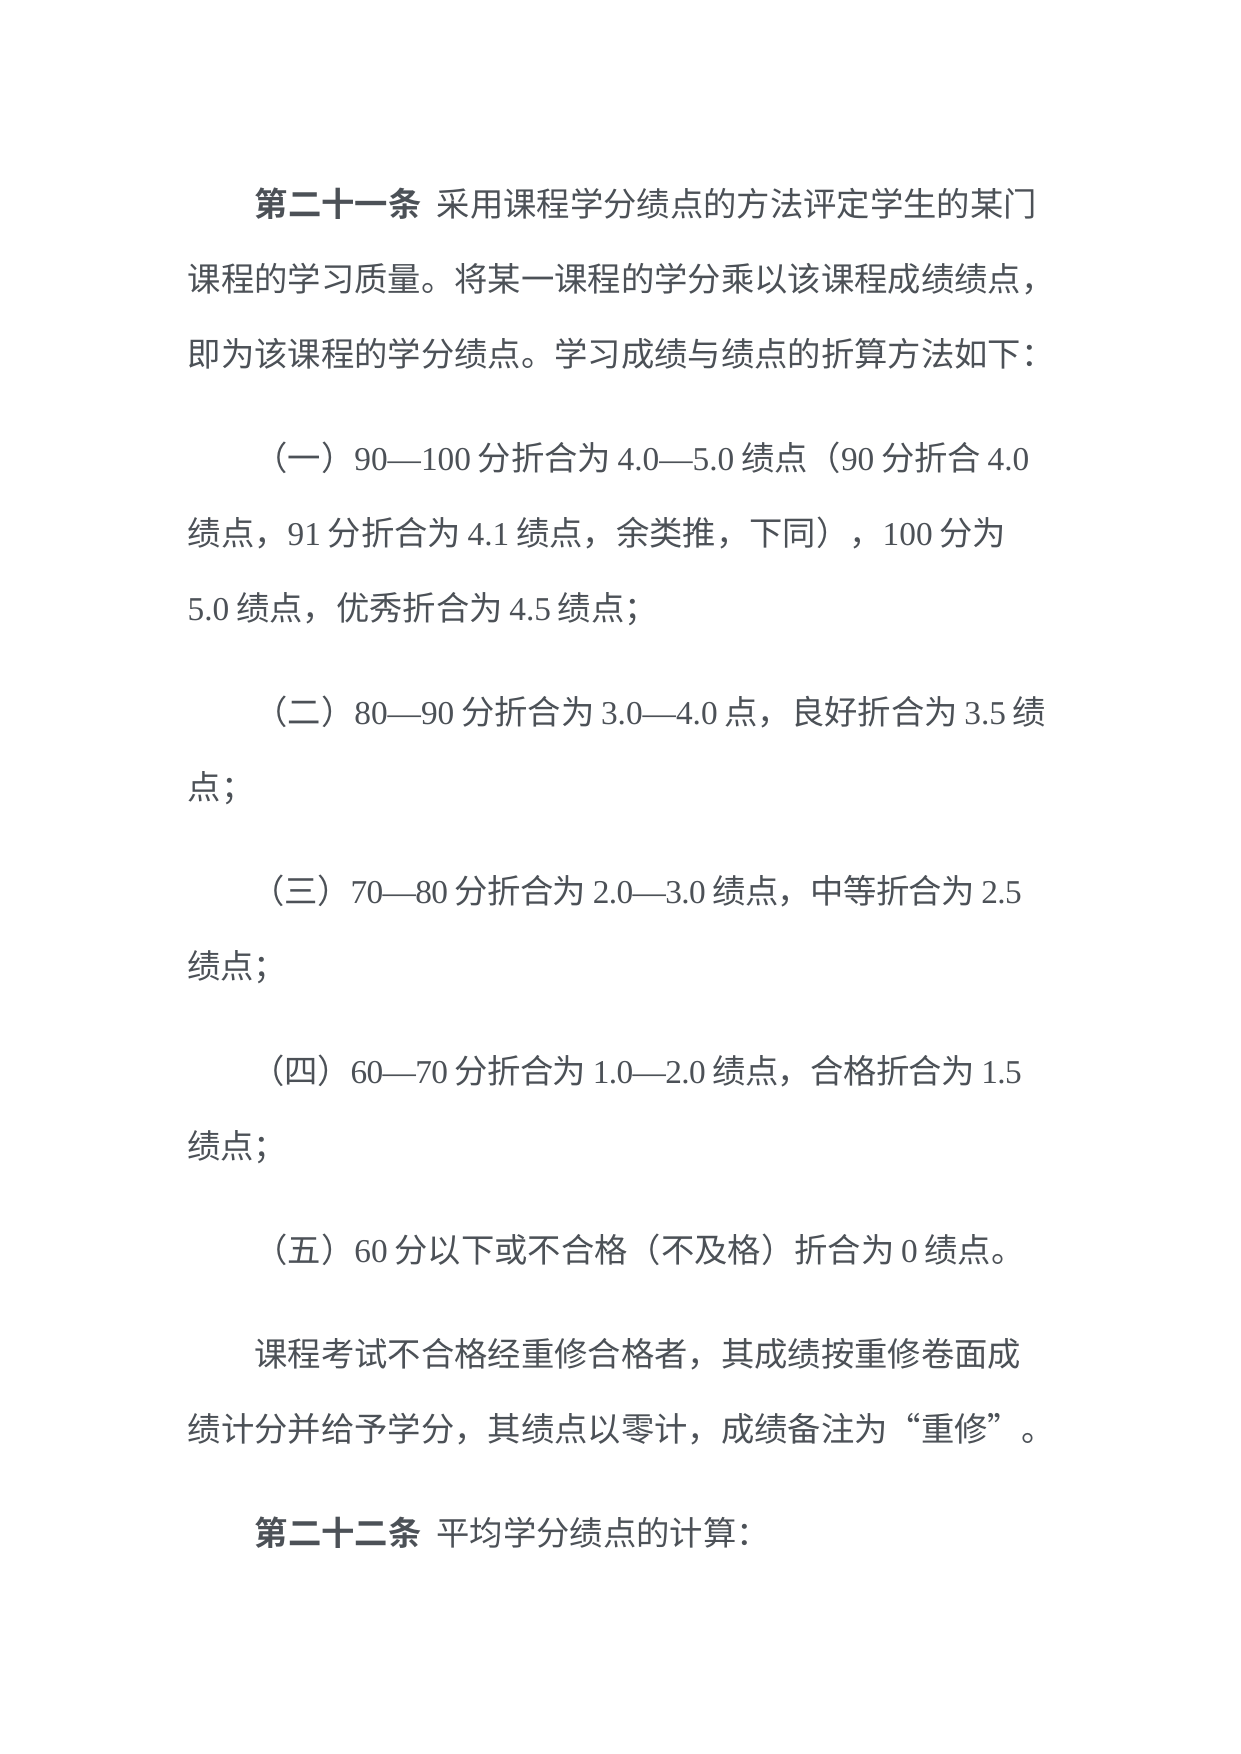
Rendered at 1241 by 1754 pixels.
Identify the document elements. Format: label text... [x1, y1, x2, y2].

text 第二十二条 平均学分绩点的计算： [187, 1494, 1053, 1569]
text （一）90—100分折合为4.0—5.0绩点（90分折合4.0绩点，91分折合为4.1绩点，余类推，下同），100分为5.0绩点，优秀折合为4.5绩点； [187, 419, 1053, 644]
text （二）80—90分折合为3.0—4.0点，良好折合为3.5绩点； [187, 673, 1053, 823]
text 第二十一条 采用课程学分绩点的方法评定学生的某门课程的学习质量。将某一课程的学分乘以该课程成绩绩点，即为该课程的学分绩点。学习成绩与绩点的折算方法如下： [187, 164, 1053, 389]
text （三）70—80分折合为2.0—3.0绩点，中等折合为2.5绩点； [187, 852, 1053, 1002]
text 课程考试不合格经重修合格者，其成绩按重修卷面成绩计分并给予学分，其绩点以零计，成绩备注为“重修”。 [187, 1314, 1053, 1464]
text （五）60分以下或不合格（不及格）折合为0绩点。 [187, 1210, 1053, 1285]
text （四）60—70分折合为1.0—2.0绩点，合格折合为1.5绩点； [187, 1031, 1053, 1181]
